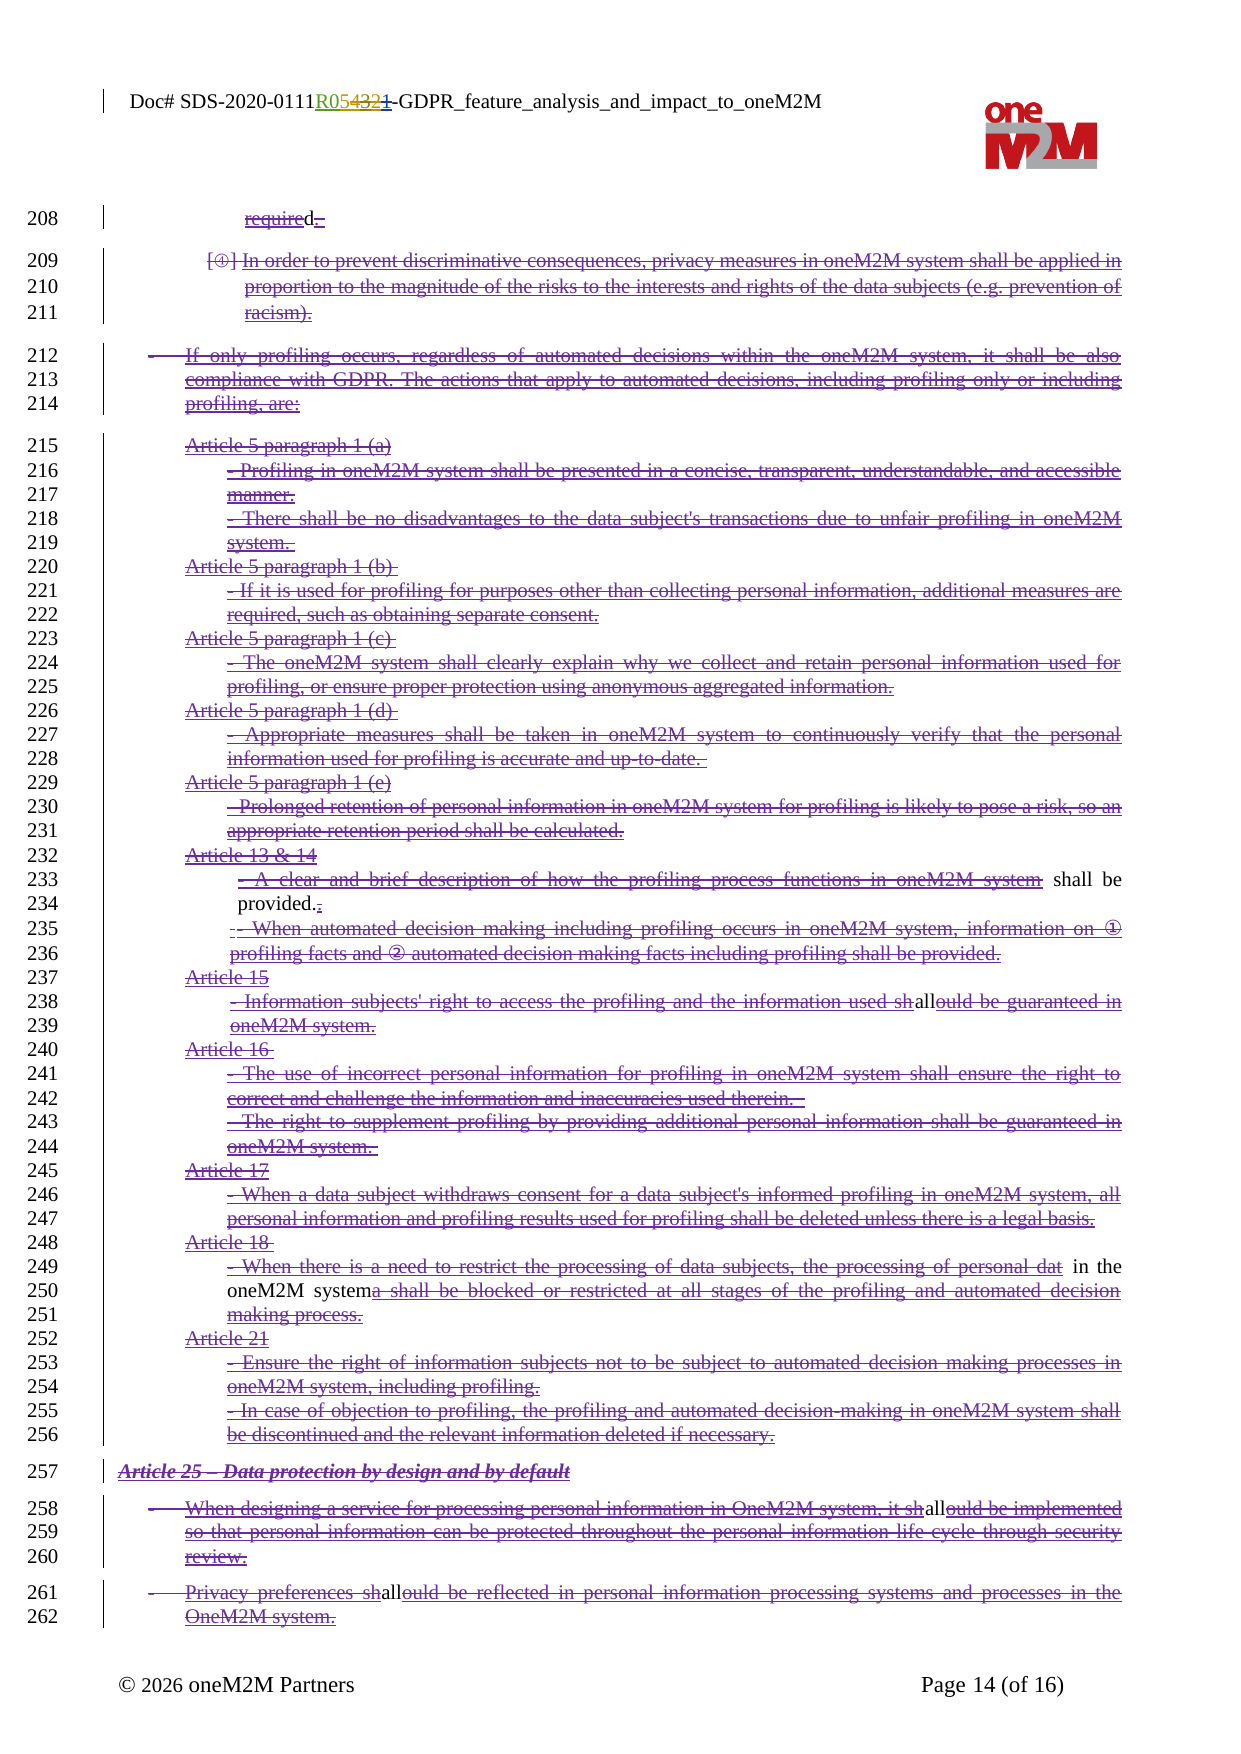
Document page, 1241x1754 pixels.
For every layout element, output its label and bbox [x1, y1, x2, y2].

picture [971, 88, 1111, 184]
